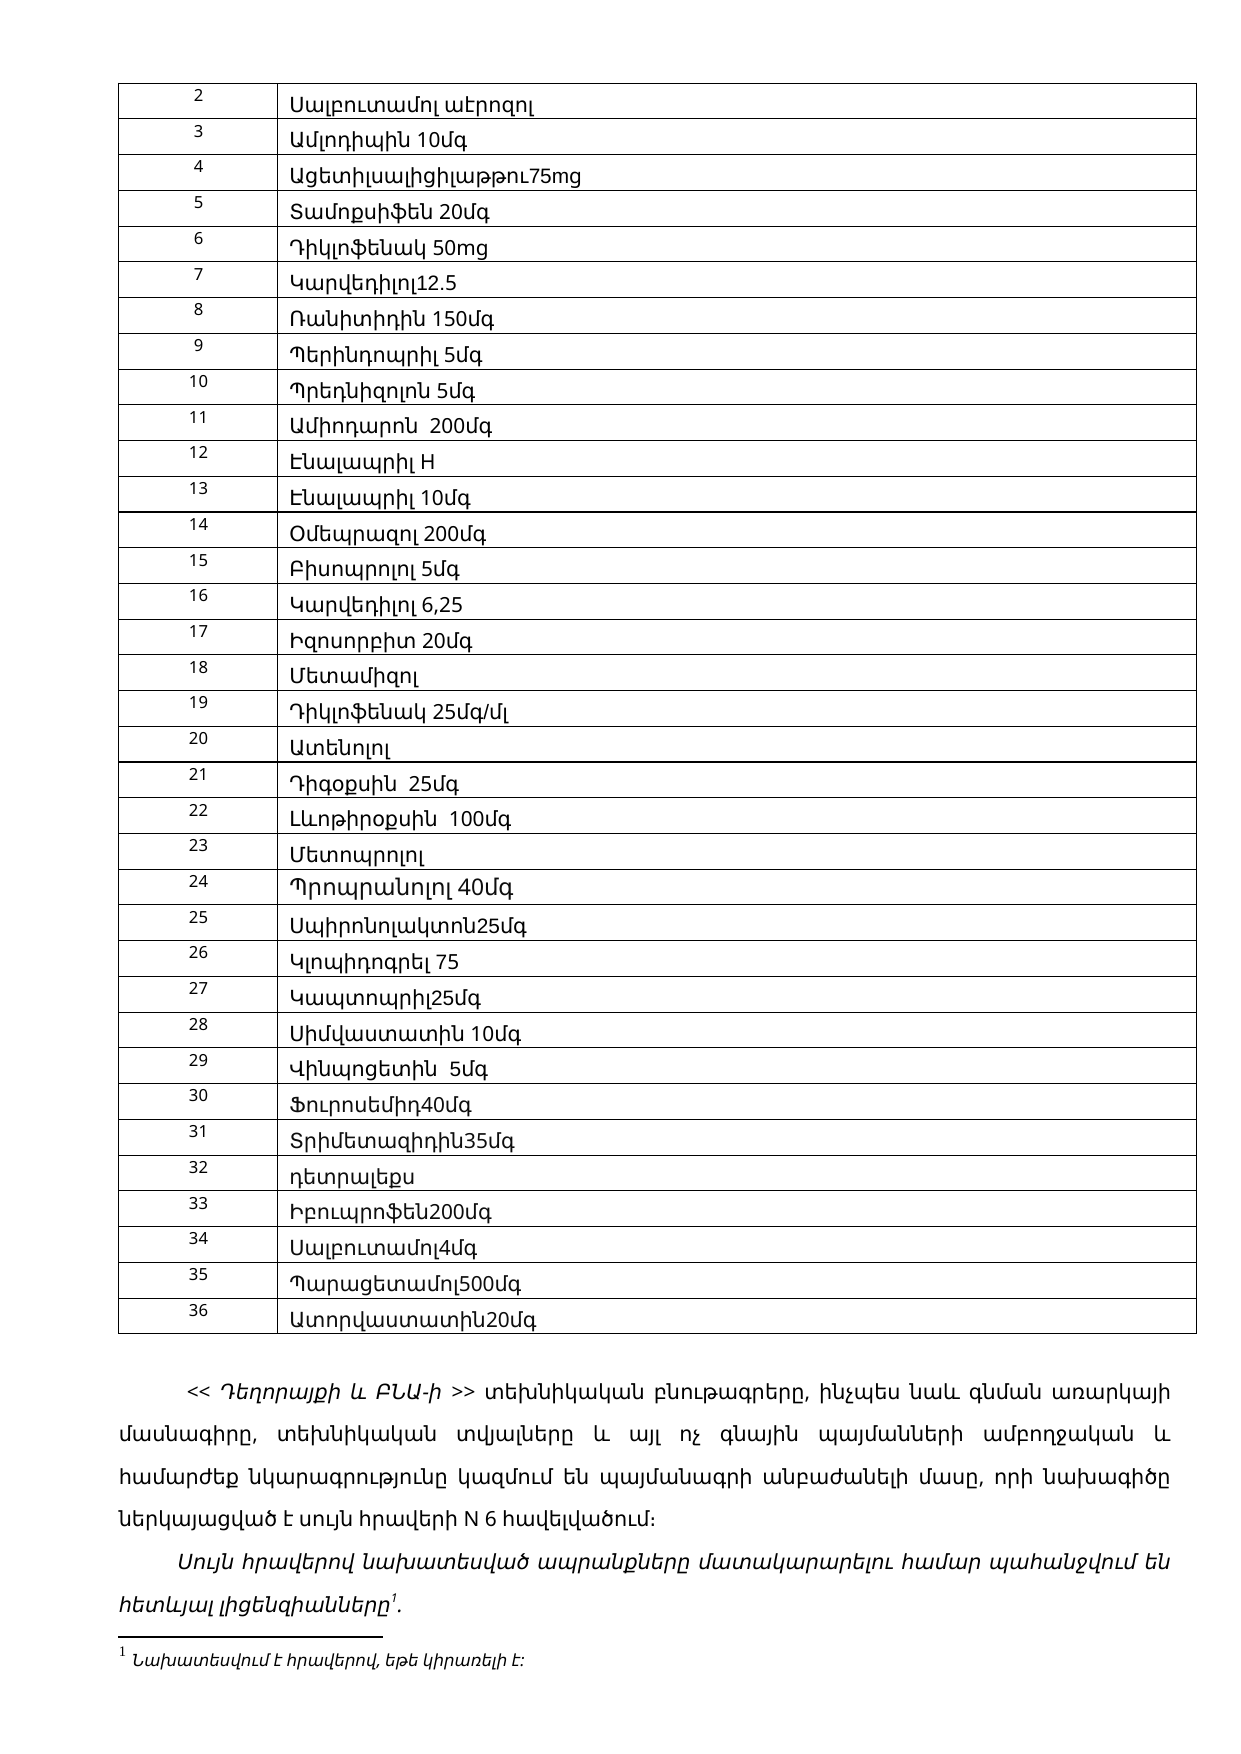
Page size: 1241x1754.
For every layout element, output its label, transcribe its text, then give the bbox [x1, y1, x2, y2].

table_cell 13 [119, 477, 277, 511]
table_cell Սիմվաստատին 10մգ [278, 1013, 1196, 1047]
table_cell 14 [119, 513, 277, 547]
table_cell 12 [119, 441, 277, 476]
table_cell Ատորվաստատին20մգ [278, 1299, 1196, 1333]
table_cell 34 [119, 1227, 277, 1262]
table_cell Դիկլոֆենակ 25մգ/մլ [278, 691, 1196, 726]
table_cell Կլոպիդոգրել 75 [278, 941, 1196, 976]
table_cell Մետոպրոլոլ [278, 834, 1196, 869]
table_cell 23 [119, 834, 277, 869]
table_cell 33 [119, 1191, 277, 1226]
table_cell 16 [119, 584, 277, 618]
text << Դեղորայքի և ԲՆԱ-ի >> տեխնիկական բնութագրերը, ինչպես նաև գնման առարկայի մասնագիրը, տեխնիկական տվյալները և այլ ոչ գնային պայմանների ամբողջական և համարժեք նկարագրությունը կազմում են պայմանագրի անբաժանելի մասը, որի նախագիծը ներկայացված է սույն հրավերի N 6 հավելվածում։ [118, 1377, 1171, 1533]
table_cell 24 [119, 870, 277, 904]
text Սույն հրավերով նախատեսված ապրանքները մատակարարելու համար պահանջվում են հետևյալ լիցենզիանները. [118, 1547, 1171, 1618]
table_cell 18 [119, 655, 277, 690]
table_cell Ամլոդիպին 10մգ [278, 119, 1196, 154]
table_cell Կարվեդիլոլ12.5 [278, 262, 1196, 297]
table_cell Իզոսորբիտ 20մգ [278, 620, 1196, 654]
table_cell Օմեպրազոլ 200մգ [278, 513, 1196, 547]
table_cell 36 [119, 1299, 277, 1333]
table_cell 5 [119, 191, 277, 226]
table_cell 21 [119, 763, 277, 797]
table_cell Լևոթիրօքսին 100մգ [278, 798, 1196, 833]
table_cell 8 [119, 298, 277, 333]
table_cell Սալբուտամոլ4մգ [278, 1227, 1196, 1262]
table_cell 17 [119, 620, 277, 654]
table_cell Կապտոպրիլ25մգ [278, 977, 1196, 1012]
table_cell 20 [119, 727, 277, 761]
table_cell 10 [119, 370, 277, 404]
table_cell Ֆուրոսեմիդ40մգ [278, 1084, 1196, 1119]
table_cell Էնալապրիլ 10մգ [278, 477, 1196, 511]
table_cell Դիկլոֆենակ 50mg [278, 227, 1196, 261]
table_cell 3 [119, 119, 277, 154]
table_cell Պարացետամոլ500մգ [278, 1263, 1196, 1297]
table_cell 31 [119, 1120, 277, 1154]
table_cell 30 [119, 1084, 277, 1119]
table_cell 29 [119, 1048, 277, 1083]
table_cell 9 [119, 334, 277, 368]
table_cell Պրոպրանոլոլ 40մգ [278, 870, 1196, 904]
table_cell դետրալեքս [278, 1156, 1196, 1190]
table_cell 7 [119, 262, 277, 297]
table_cell Սալբուտամոլ աէրոզոլ [278, 84, 1196, 118]
table_cell Կարվեդիլոլ 6,25 [278, 584, 1196, 618]
table_cell Պերինդոպրիլ 5մգ [278, 334, 1196, 368]
table_cell Ամիոդարոն 200մգ [278, 405, 1196, 440]
table_cell Տրիմետազիդին35մգ [278, 1120, 1196, 1154]
table_cell Իբուպրոֆեն200մգ [278, 1191, 1196, 1226]
table_cell Բիսոպրոլոլ 5մգ [278, 548, 1196, 583]
table_cell Տամոքսիֆեն 20մգ [278, 191, 1196, 226]
table_cell Մետամիզոլ [278, 655, 1196, 690]
table_cell Պրեդնիզոլոն 5մգ [278, 370, 1196, 404]
table_cell Ատենոլոլ [278, 727, 1196, 761]
table_cell 32 [119, 1156, 277, 1190]
table_cell 2 [119, 84, 277, 118]
table_cell 11 [119, 405, 277, 440]
table_cell Էնալապրիլ H [278, 441, 1196, 476]
table_cell 22 [119, 798, 277, 833]
table_cell 28 [119, 1013, 277, 1047]
table_cell Ացետիլսալիցիլաթթու75mg [278, 155, 1196, 190]
table_cell 15 [119, 548, 277, 583]
table_cell Վինպոցետին 5մգ [278, 1048, 1196, 1083]
table_cell 26 [119, 941, 277, 976]
table_cell Ռանիտիդին 150մգ [278, 298, 1196, 333]
table_cell Դիգօքսին 25մգ [278, 763, 1196, 797]
table_cell 35 [119, 1263, 277, 1297]
table_cell 4 [119, 155, 277, 190]
table_cell Սպիրոնոլակտոն25մգ [278, 905, 1196, 940]
table_cell 25 [119, 905, 277, 940]
table_cell 27 [119, 977, 277, 1012]
table_cell 6 [119, 227, 277, 261]
table_cell 19 [119, 691, 277, 726]
